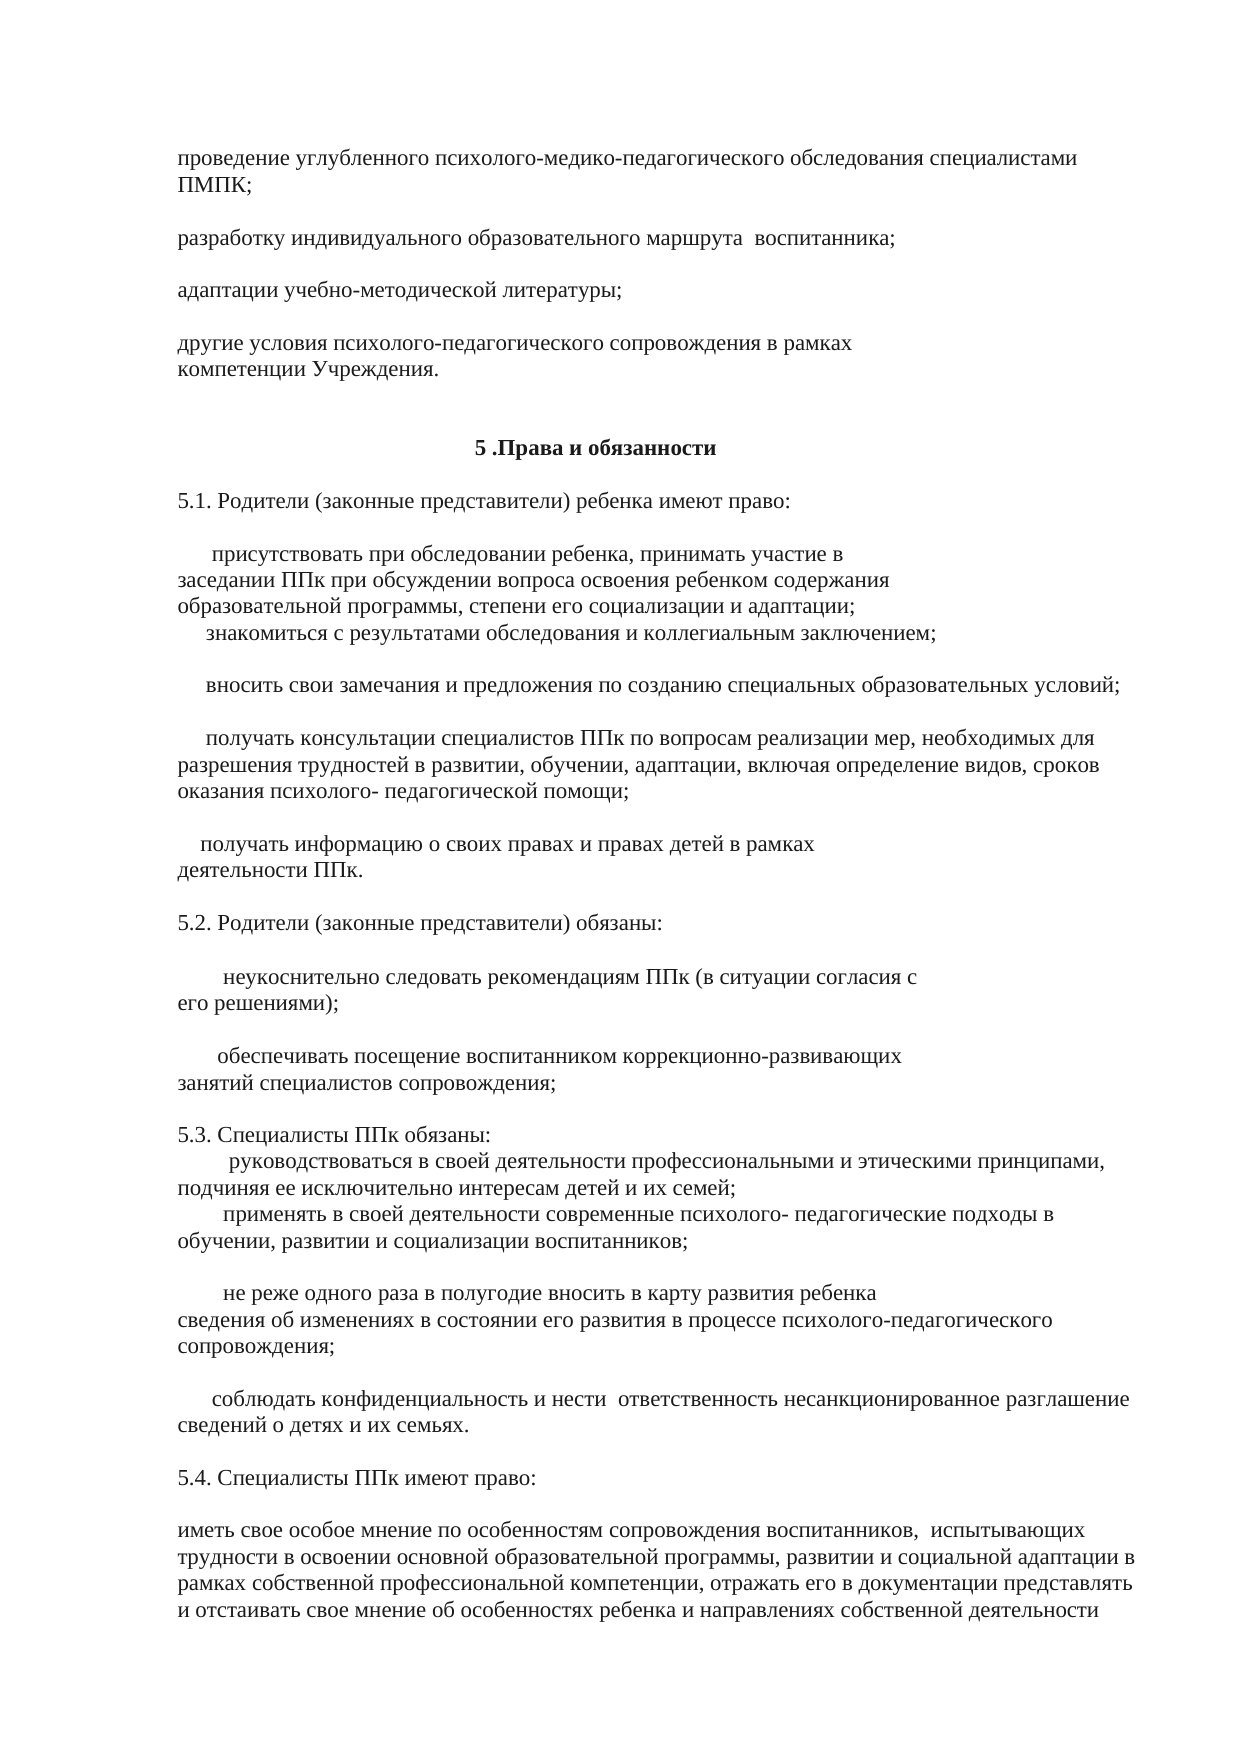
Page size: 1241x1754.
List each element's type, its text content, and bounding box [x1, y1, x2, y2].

text 5.1. Родители (законные представители) ребенка имеют право: [177, 487, 1152, 513]
text неукоснительно следовать рекомендациям ППк (в ситуации согласия с [177, 963, 1152, 989]
text разработку индивидуального образовательного маршрута воспитанника; [177, 223, 1152, 250]
text образовательной программы, степени его социализации и адаптации; [177, 592, 1152, 619]
text соблюдать конфиденциальность и нести ответственность несанкционированное разглашение сведений о детях и их семьях. [177, 1385, 1152, 1437]
text деятельности ППк. [177, 856, 1152, 882]
text 5 .Права и обязанности [177, 434, 1152, 461]
text получать информацию о своих правах и правах детей в рамках [177, 830, 1152, 856]
text заседании ППк при обсуждении вопроса освоения ребенком содержания [177, 566, 1152, 592]
text другие условия психолого-педагогического сопровождения в рамках [177, 329, 1152, 355]
text сведения об изменениях в состоянии его развития в процессе психолого-педагогического сопровождения; [177, 1306, 1152, 1358]
text проведение углубленного психолого-медико-педагогического обследования специалистами ПМПК; [177, 144, 1152, 197]
text применять в своей деятельности современные психолого- педагогические подходы в обучении, развитии и социализации воспитанников; [177, 1200, 1152, 1253]
text присутствовать при обследовании ребенка, принимать участие в [177, 540, 1152, 566]
text руководствоваться в своей деятельности профессиональными и этическими принципами, подчиняя ее исключительно интересам детей и их семей; [177, 1148, 1152, 1200]
text 5.3. Специалисты ППк обязаны: [177, 1121, 1152, 1148]
text иметь свое особое мнение по особенностям сопровождения воспитанников, испытывающих [177, 1517, 1152, 1543]
text 5.2. Родители (законные представители) обязаны: [177, 909, 1152, 935]
text адаптации учебно-методической литературы; [177, 276, 1152, 303]
text знакомиться с результатами обследования и коллегиальным заключением; [177, 619, 1152, 645]
text 5.4. Специалисты ППк имеют право: [177, 1464, 1152, 1490]
text получать консультации специалистов ППк по вопросам реализации мер, необходимых для разрешения трудностей в развитии, обучении, адаптации, включая определение видов, сроков [177, 724, 1152, 777]
text трудности в освоении основной образовательной программы, развитии и социальной адаптации в рамках собственной профессиональной компетенции, отражать его в документации представлять и отстаивать свое мнение об особенностях ребенка и направлениях собственной деятельности [177, 1543, 1152, 1622]
text не реже одного раза в полугодие вносить в карту развития ребенка [177, 1279, 1152, 1306]
text компетенции Учреждения. [177, 355, 1152, 382]
text оказания психолого- педагогической помощи; [177, 777, 1152, 803]
text его решениями); [177, 989, 1152, 1016]
text занятий специалистов сопровождения; [177, 1068, 1152, 1095]
text вносить свои замечания и предложения по созданию специальных образовательных условий; [177, 672, 1152, 698]
text обеспечивать посещение воспитанником коррекционно-развивающих [177, 1042, 1152, 1068]
